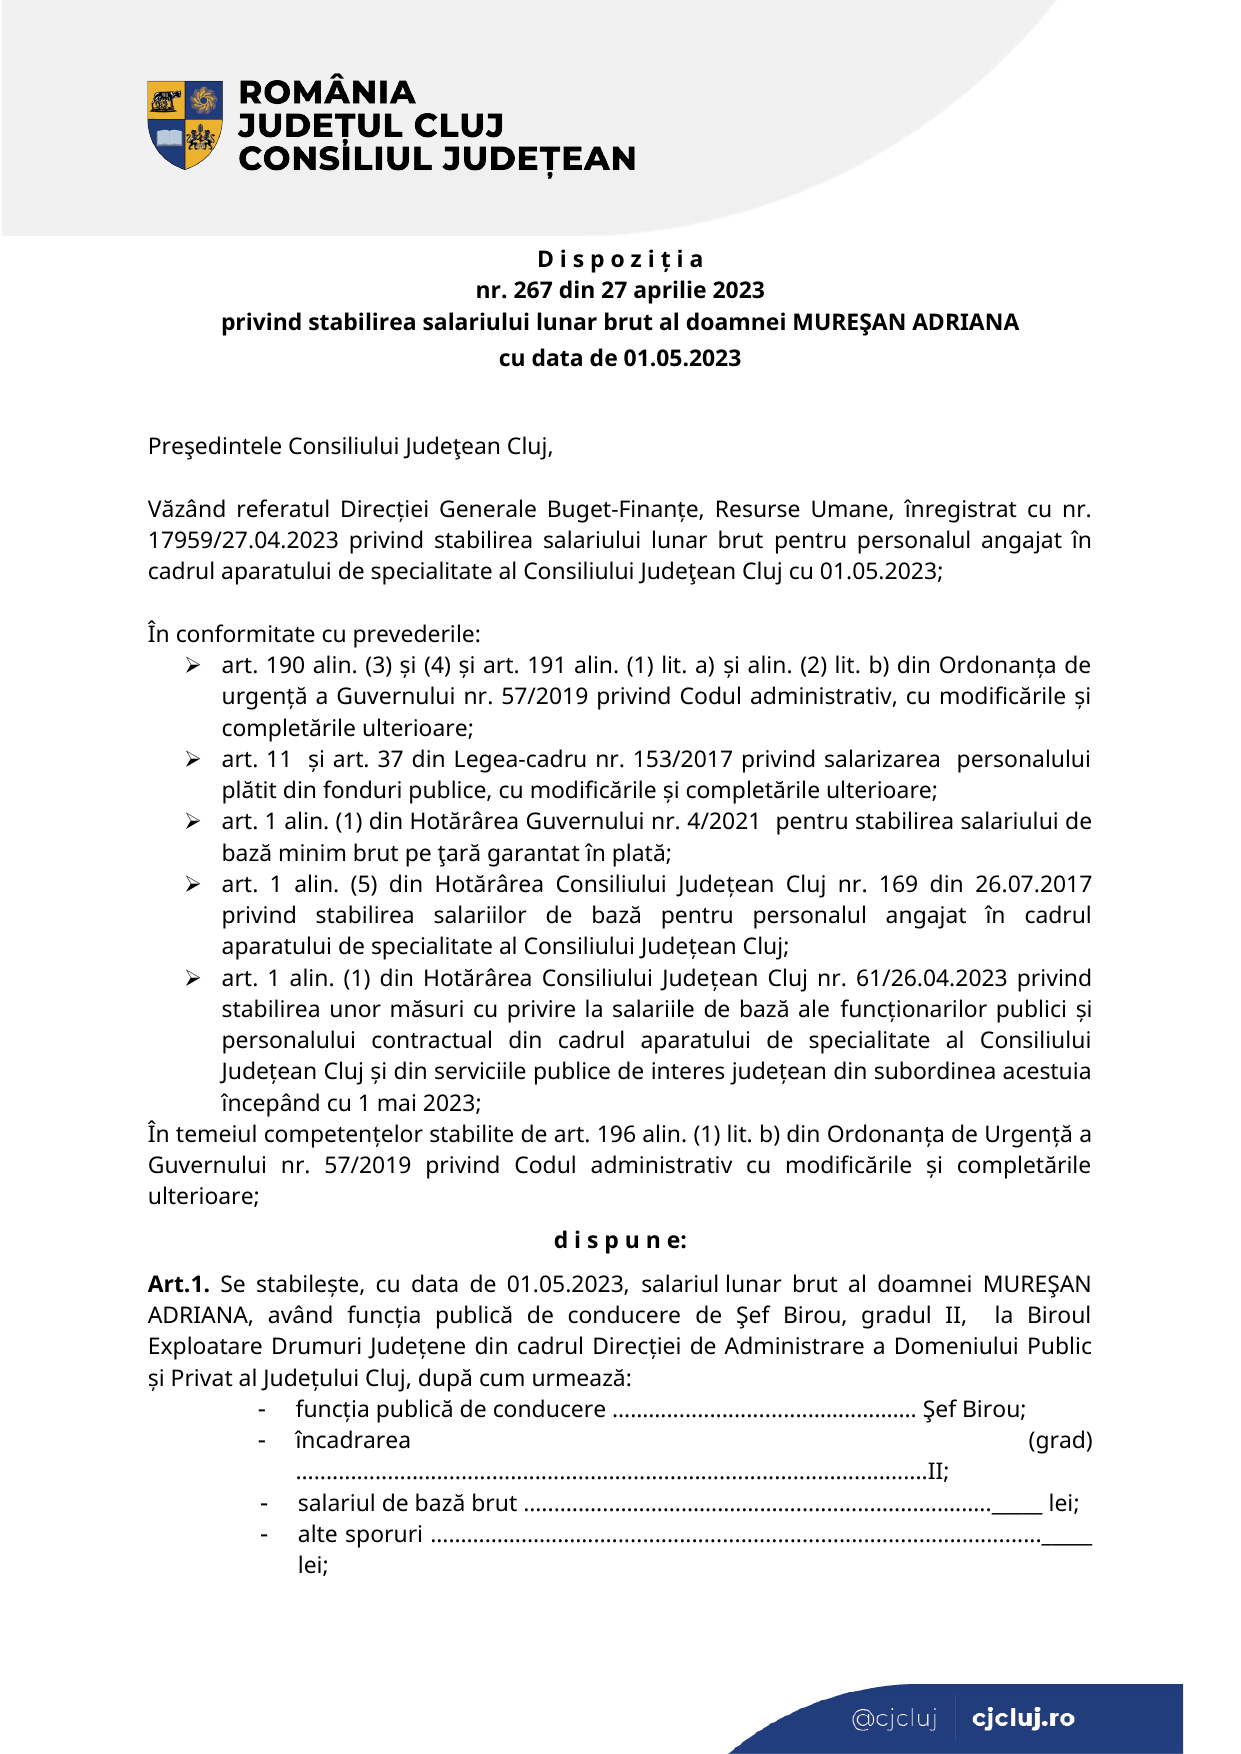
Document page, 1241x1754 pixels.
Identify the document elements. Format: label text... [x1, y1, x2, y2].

text Preşedintele Consiliului Judeţean Cluj, [148, 430, 1093, 462]
text D i s p o z i ț i a [148, 243, 1093, 274]
list salariul de bază brut …...……..……………….…………........................…….._____ lei; [260, 1487, 1093, 1518]
list art. 1 alin. (5) din Hotărârea Consiliului Județean Cluj nr. 169 din 26.07.2017 privind stabilirea salariilor de bază pentru personalul angajat în cadrul aparatului de specialitate al Consiliului Județean Cluj; [184, 868, 1093, 962]
text În temeiul competențelor stabilite de art. 196 alin. (1) lit. b) din Ordonanța de Urgență a Guvernului nr. 57/2019 privind Codul administrativ cu modificările și completările ulterioare; [148, 1118, 1093, 1212]
text Văzând referatul Direcţiei Generale Buget-Finanţe, Resurse Umane, înregistrat cu nr. 17959/27.04.2023 privind stabilirea salariului lunar brut pentru personalul angajat în cadrul aparatului de specialitate al Consiliului Judeţean Cluj cu 01.05.2023; [148, 493, 1093, 587]
text privind stabilirea salariului lunar brut al doamnei MUREŞAN ADRIANA [148, 306, 1093, 337]
text nr. 267 din 27 aprilie 2023 [148, 274, 1093, 306]
text cu data de 01.05.2023 [148, 342, 1093, 373]
list alte sporuri …………………………......................................................................_____ lei; [260, 1518, 1093, 1580]
text Art.1. Se stabilește, cu data de 01.05.2023, salariul lunar brut al doamnei MUREŞAN ADRIANA, având funcția publică de conducere de Şef Birou, gradul II, la Biroul Exploatare Drumuri Județene din cadrul Direcției de Administrare a Domeniului Public și Privat al Județului Cluj, după cum urmează: [148, 1268, 1093, 1393]
list art. 190 alin. (3) și (4) și art. 191 alin. (1) lit. a) şi alin. (2) lit. b) din Ordonanța de urgență a Guvernului nr. 57/2019 privind Codul administrativ, cu modificările și completările ulterioare; [184, 649, 1093, 743]
list funcția publică de conducere ……….......................……..…….… Şef Birou; [258, 1393, 1093, 1424]
list art. 11 și art. 37 din Legea-cadru nr. 153/2017 privind salarizarea personalului plătit din fonduri publice, cu modificările și completările ulterioare; [184, 743, 1093, 805]
text În conformitate cu prevederile: [148, 618, 1093, 649]
list art. 1 alin. (1) din Hotărârea Guvernului nr. 4/2021 pentru stabilirea salariului de bază minim brut pe ţară garantat în plată; [184, 805, 1093, 868]
text d i s p u n e: [148, 1224, 1093, 1255]
picture [147, 73, 635, 179]
picture [727, 1684, 1184, 1754]
list art. 1 alin. (1) din Hotărârea Consiliului Județean Cluj nr. 61/26.04.2023 privind stabilirea unor măsuri cu privire la salariile de bază ale funcţionarilor publici şi personalului contractual din cadrul aparatului de specialitate al Consiliului Județean Cluj și din serviciile publice de interes judeţean din subordinea acestuia începând cu 1 mai 2023; [184, 962, 1093, 1118]
list încadrarea (grad)…....................................................................................................II; [258, 1424, 1093, 1487]
